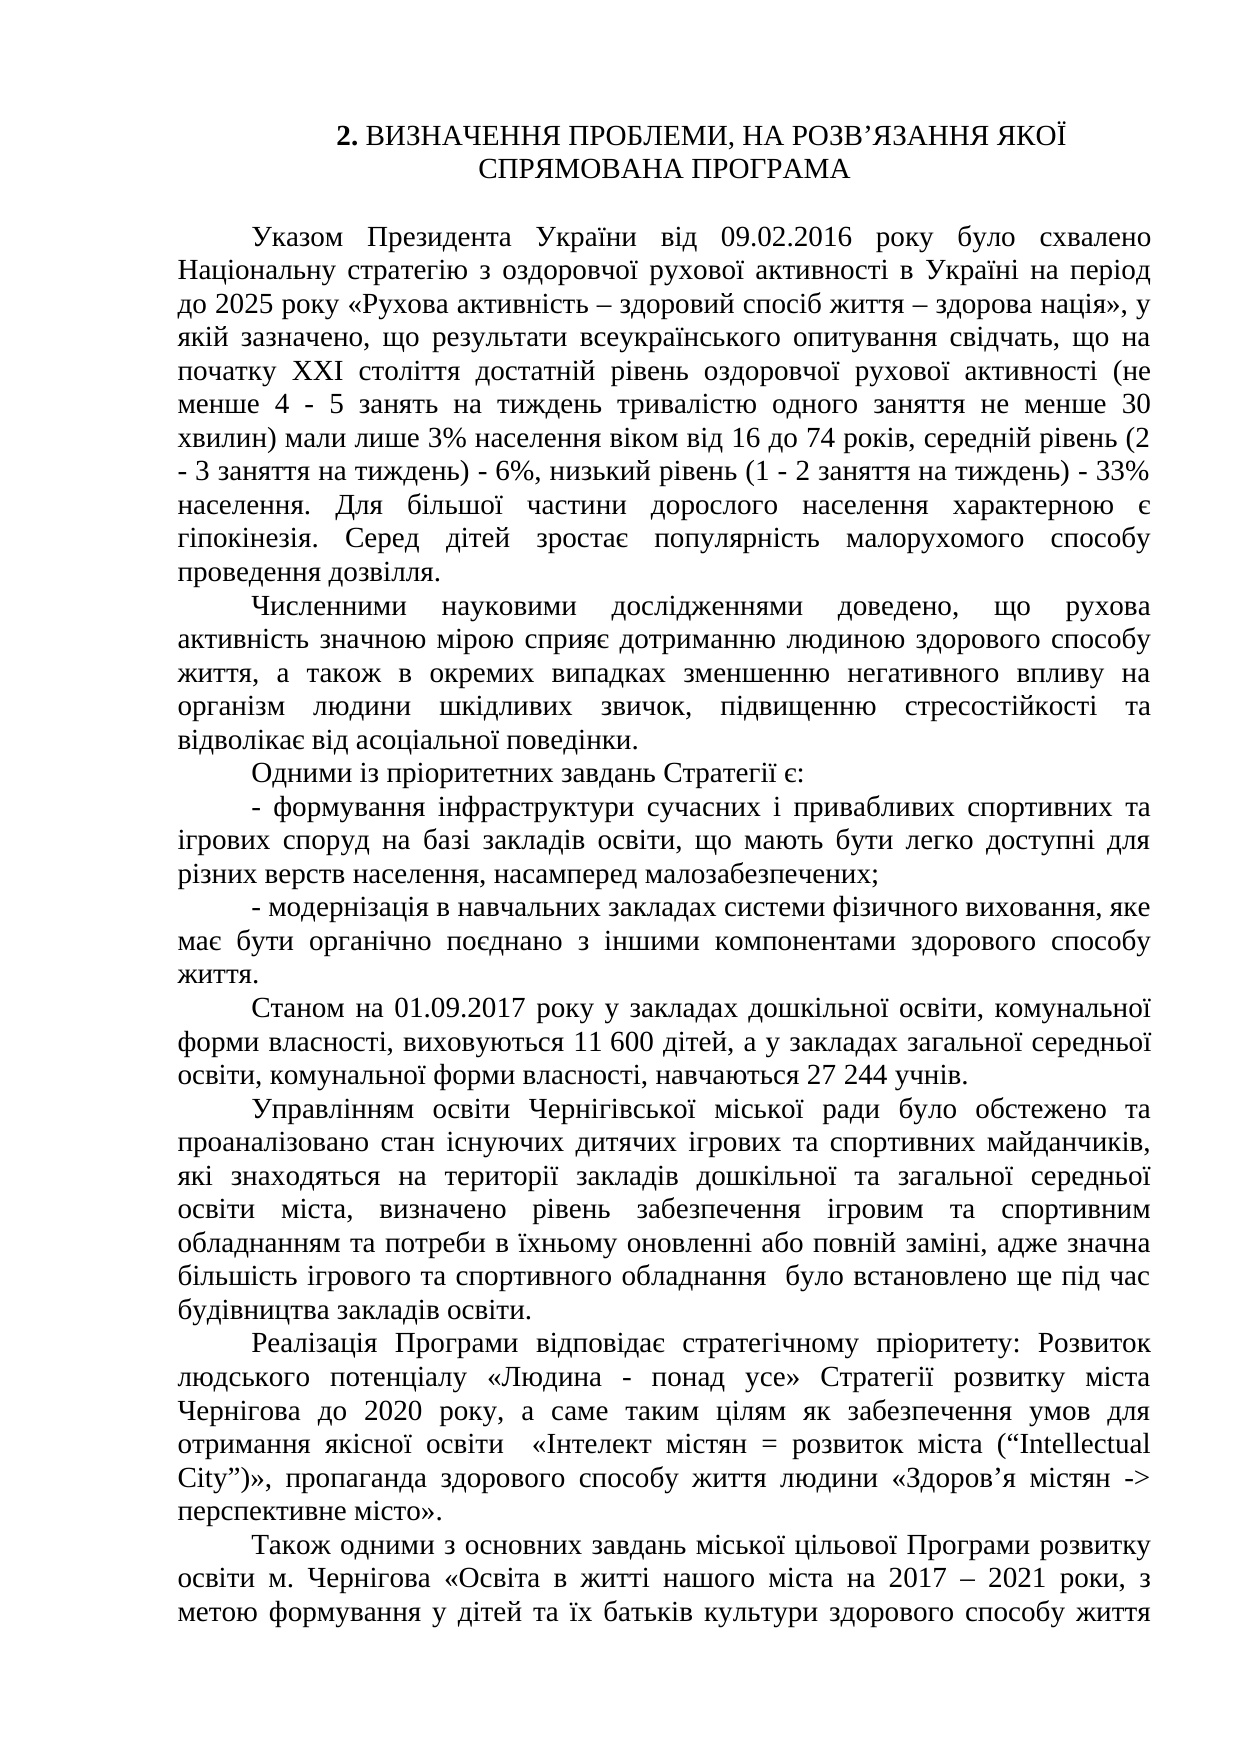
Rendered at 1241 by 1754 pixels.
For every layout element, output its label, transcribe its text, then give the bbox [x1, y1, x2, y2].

text Одними із пріоритетних завдань Стратегії є: [177, 755, 1152, 789]
text - формування інфраструктури сучасних і привабливих спортивних та ігрових споруд на базі закладів освіти, що мають бути легко доступні для різних верств населення, насамперед малозабезпечених; [177, 789, 1152, 889]
text Численними науковими дослідженнями доведено, що рухова активність значною мірою сприяє дотриманню людиною здорового способу життя, а також в окремих випадках зменшенню негативного впливу на організм людини шкідливих звичок, підвищенню стресостійкості та відволікає від асоціальної поведінки. [177, 588, 1152, 755]
text Реалізація Програми відповідає стратегічному пріоритету: Розвиток людського потенціалу «Людина - понад усе» Стратегії розвитку міста Чернігова до 2020 року, а саме таким цілям як забезпечення умов для отримання якісної освіти «Інтелект містян = розвиток міста (“Intellectual City”)», пропаганда здорового способу життя людини «Здоров’я містян -> перспективне місто». [177, 1326, 1152, 1527]
text Станом на 01.09.2017 року у закладах дошкільної освіти, комунальної форми власності, виховуються 11 600 дітей, а у закладах загальної середньої освіти, комунальної форми власності, навчаються 27 244 учнів. [177, 990, 1152, 1091]
text - модернізація в навчальних закладах системи фізичного виховання, яке має бути органічно поєднано з іншими компонентами здорового способу життя. [177, 889, 1152, 990]
text Управлінням освіти Чернігівської міської ради було обстежено та проаналізовано стан існуючих дитячих ігрових та спортивних майданчиків, які знаходяться на території закладів дошкільної та загальної середньої освіти міста, визначено рівень забезпечення ігровим та спортивним обладнанням та потреби в їхньому оновленні або повній заміні, адже значна більшість ігрового та спортивного обладнання було встановлено ще під час будівництва закладів освіти. [177, 1091, 1152, 1326]
text 2. ВИЗНАЧЕННЯ ПРОБЛЕМИ, НА РОЗВ’ЯЗАННЯ ЯКОЇ СПРЯМОВАНА ПРОГРАМА [177, 118, 1152, 185]
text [177, 1527, 1152, 1627]
text Указом Президента України від 09.02.2016 року було схвалено Національну стратегію з оздоровчої рухової активності в Україні на період до 2025 року «Рухова активність – здоровий спосіб життя – здорова нація», у якій зазначено, що результати всеукраїнського опитування свідчать, що на початку XXI століття достатній рівень оздоровчої рухової активності (не менше 4 - 5 занять на тиждень тривалістю одного заняття не менше 30 хвилин) мали лише 3% населення віком від 16 до 74 років, середній рівень (2 - 3 заняття на тиждень) - 6%, низький рівень (1 - 2 заняття на тиждень) - 33% населення. Для більшої частини дорослого населення характерною є гіпокінезія. Серед дітей зростає популярність малорухомого способу проведення дозвілля. [177, 219, 1152, 588]
